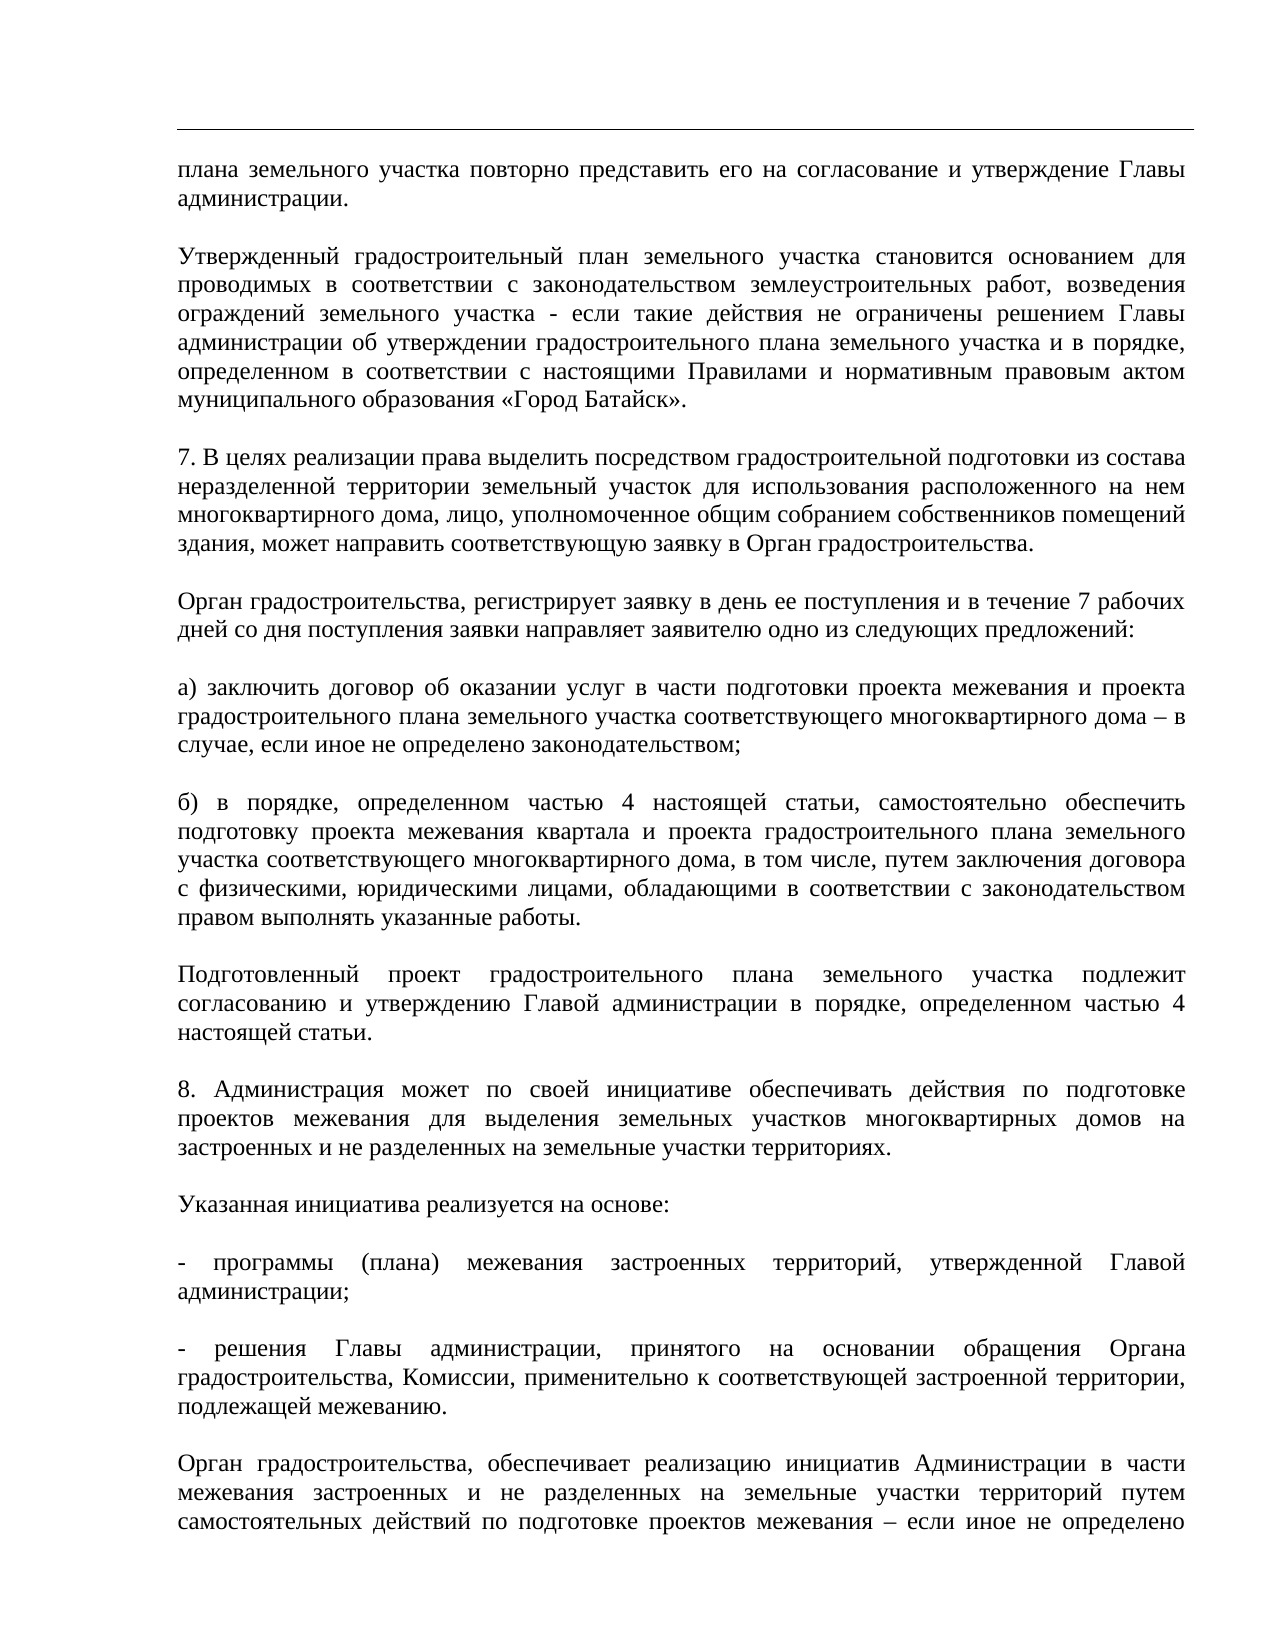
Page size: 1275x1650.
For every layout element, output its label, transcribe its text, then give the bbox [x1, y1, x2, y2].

text 8. Администрация может по своей инициативе обеспечивать действия по подготовке проектов межевания для выделения земельных участков многоквартирных домов на застроенных и не разделенных на земельные участки территориях. [177, 1074, 1186, 1161]
text б) в порядке, определенном частью 4 настоящей статьи, самостоятельно обеспечить подготовку проекта межевания квартала и проекта градостроительного плана земельного участка соответствующего многоквартирного дома, в том числе, путем заключения договора с физическими, юридическими лицами, обладающими в соответствии с законодательством правом выполнять указанные работы. [177, 787, 1186, 931]
text Подготовленный проект градостроительного плана земельного участка подлежит согласованию и утверждению Главой администрации в порядке, определенном частью 4 настоящей статьи. [177, 959, 1186, 1046]
text 7. В целях реализации права выделить посредством градостроительной подготовки из состава неразделенной территории земельный участок для использования расположенного на нем многоквартирного дома, лицо, уполномоченное общим собранием собственников помещений здания, может направить соответствующую заявку в Орган градостроительства. [177, 442, 1186, 557]
text Указанная инициатива реализуется на основе: [177, 1189, 1186, 1218]
text Утвержденный градостроительный план земельного участка становится основанием для проводимых в соответствии с законодательством землеустроительных работ, возведения ограждений земельного участка - если такие действия не ограничены решением Главы администрации об утверждении градостроительного плана земельного участка и в порядке, определенном в соответствии с настоящими Правилами и нормативным правовым актом муниципального образования «Город Батайск». [177, 241, 1186, 413]
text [177, 1448, 1186, 1534]
text а) заключить договор об оказании услуг в части подготовки проекта межевания и проекта градостроительного плана земельного участка соответствующего многоквартирного дома – в случае, если иное не определено законодательством; [177, 672, 1186, 758]
text - решения Главы администрации, принятого на основании обращения Органа градостроительства, Комиссии, применительно к соответствующей застроенной территории, подлежащей межеванию. [177, 1333, 1186, 1419]
text Орган градостроительства, регистрирует заявку в день ее поступления и в течение 7 рабочих дней со дня поступления заявки направляет заявителю одно из следующих предложений: [177, 586, 1186, 643]
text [177, 154, 1186, 212]
text - программы (плана) межевания застроенных территорий, утвержденной Главой администрации; [177, 1247, 1186, 1304]
